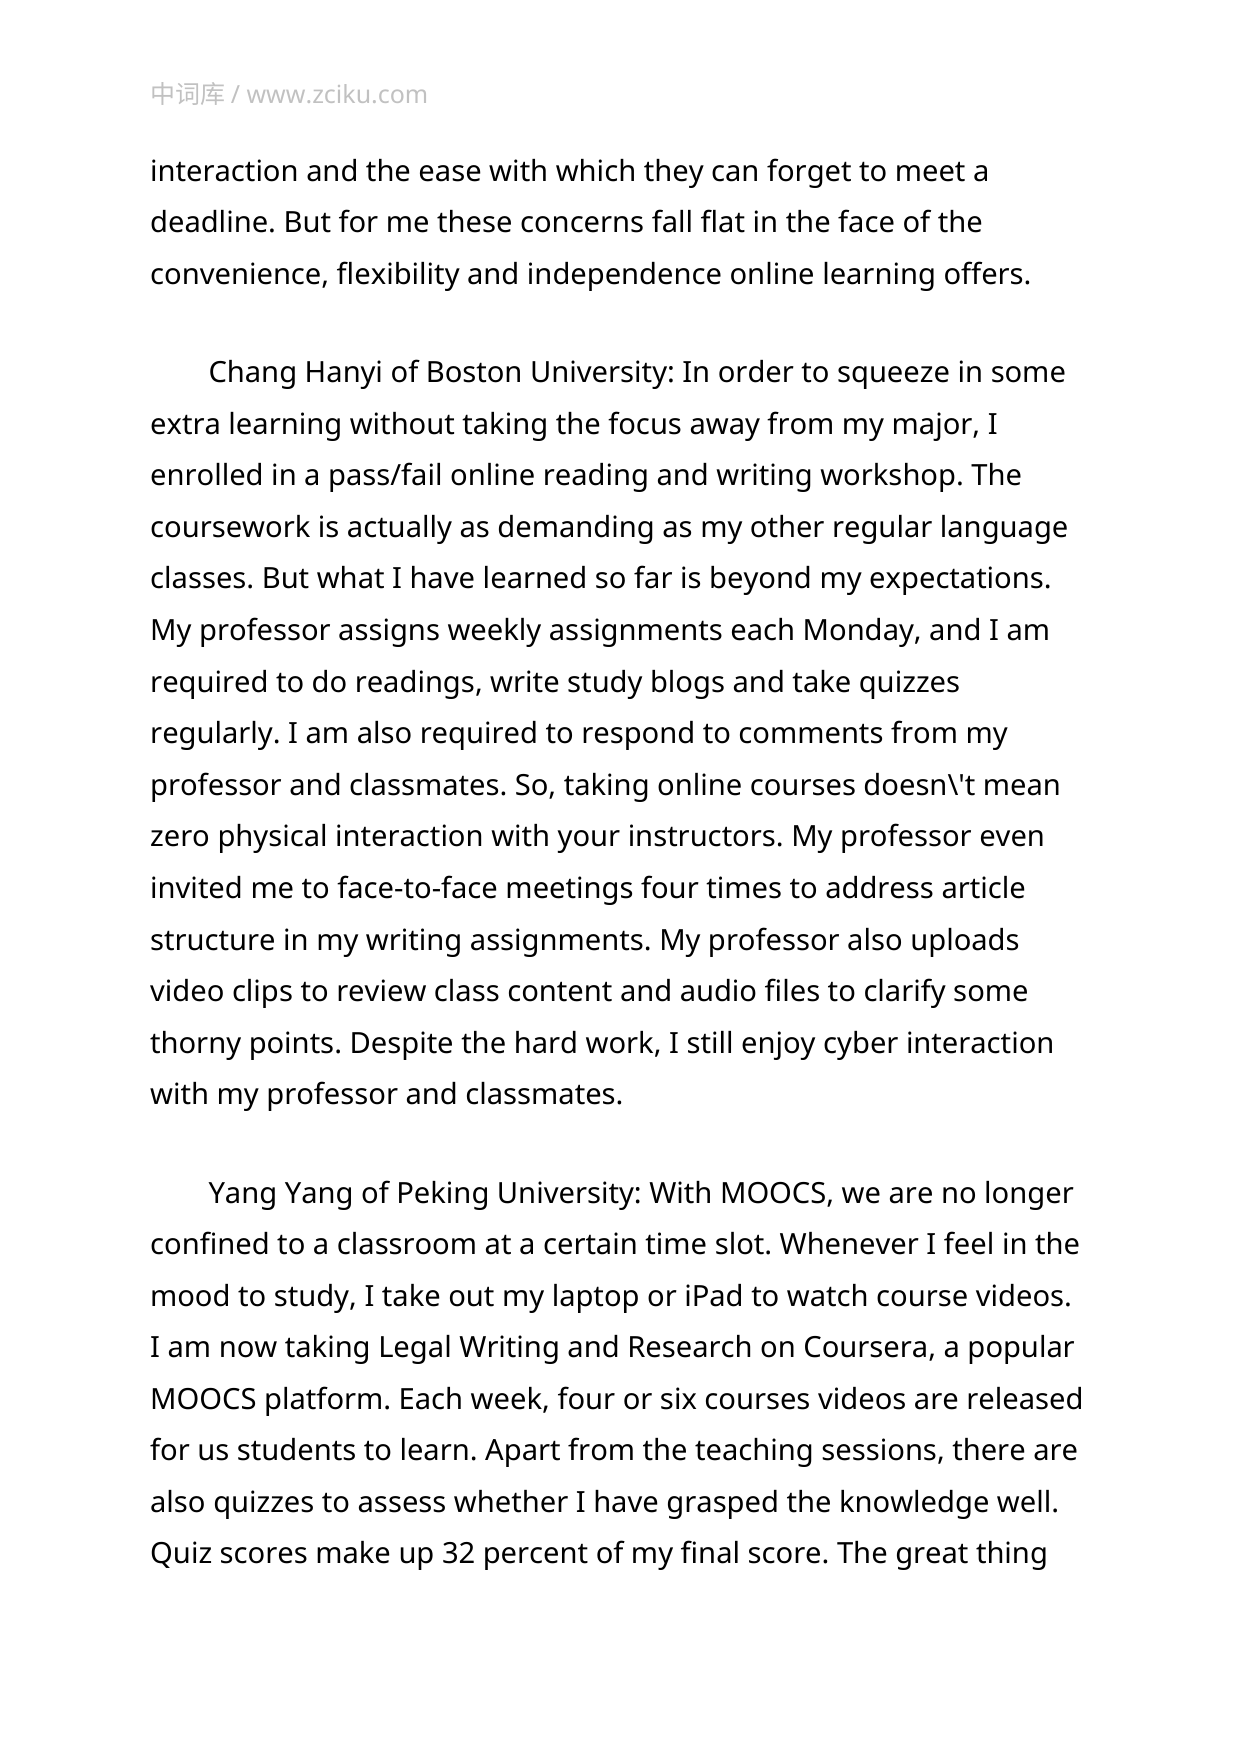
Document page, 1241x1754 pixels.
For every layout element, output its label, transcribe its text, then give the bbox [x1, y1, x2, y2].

text Chang Hanyi of Boston University: In order to squeeze in some extra learning without taking the focus away from my major, I enrolled in a pass/fail online reading and writing workshop. The coursework is actually as demanding as my other regular language classes. But what I have learned so far is beyond my expectations. My professor assigns weekly assignments each Monday, and I am required to do readings, write study blogs and take quizzes regularly. I am also required to respond to comments from my professor and classmates. So, taking online courses doesn\'t mean zero physical interaction with your instructors. My professor even invited me to face-to-face meetings four times to address article structure in my writing assignments. My professor also uploads video clips to review class content and audio files to clarify some thorny points. Despite the hard work, I still enjoy cyber interaction with my professor and classmates. [150, 352, 1090, 1113]
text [150, 1172, 1090, 1572]
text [150, 150, 1090, 293]
